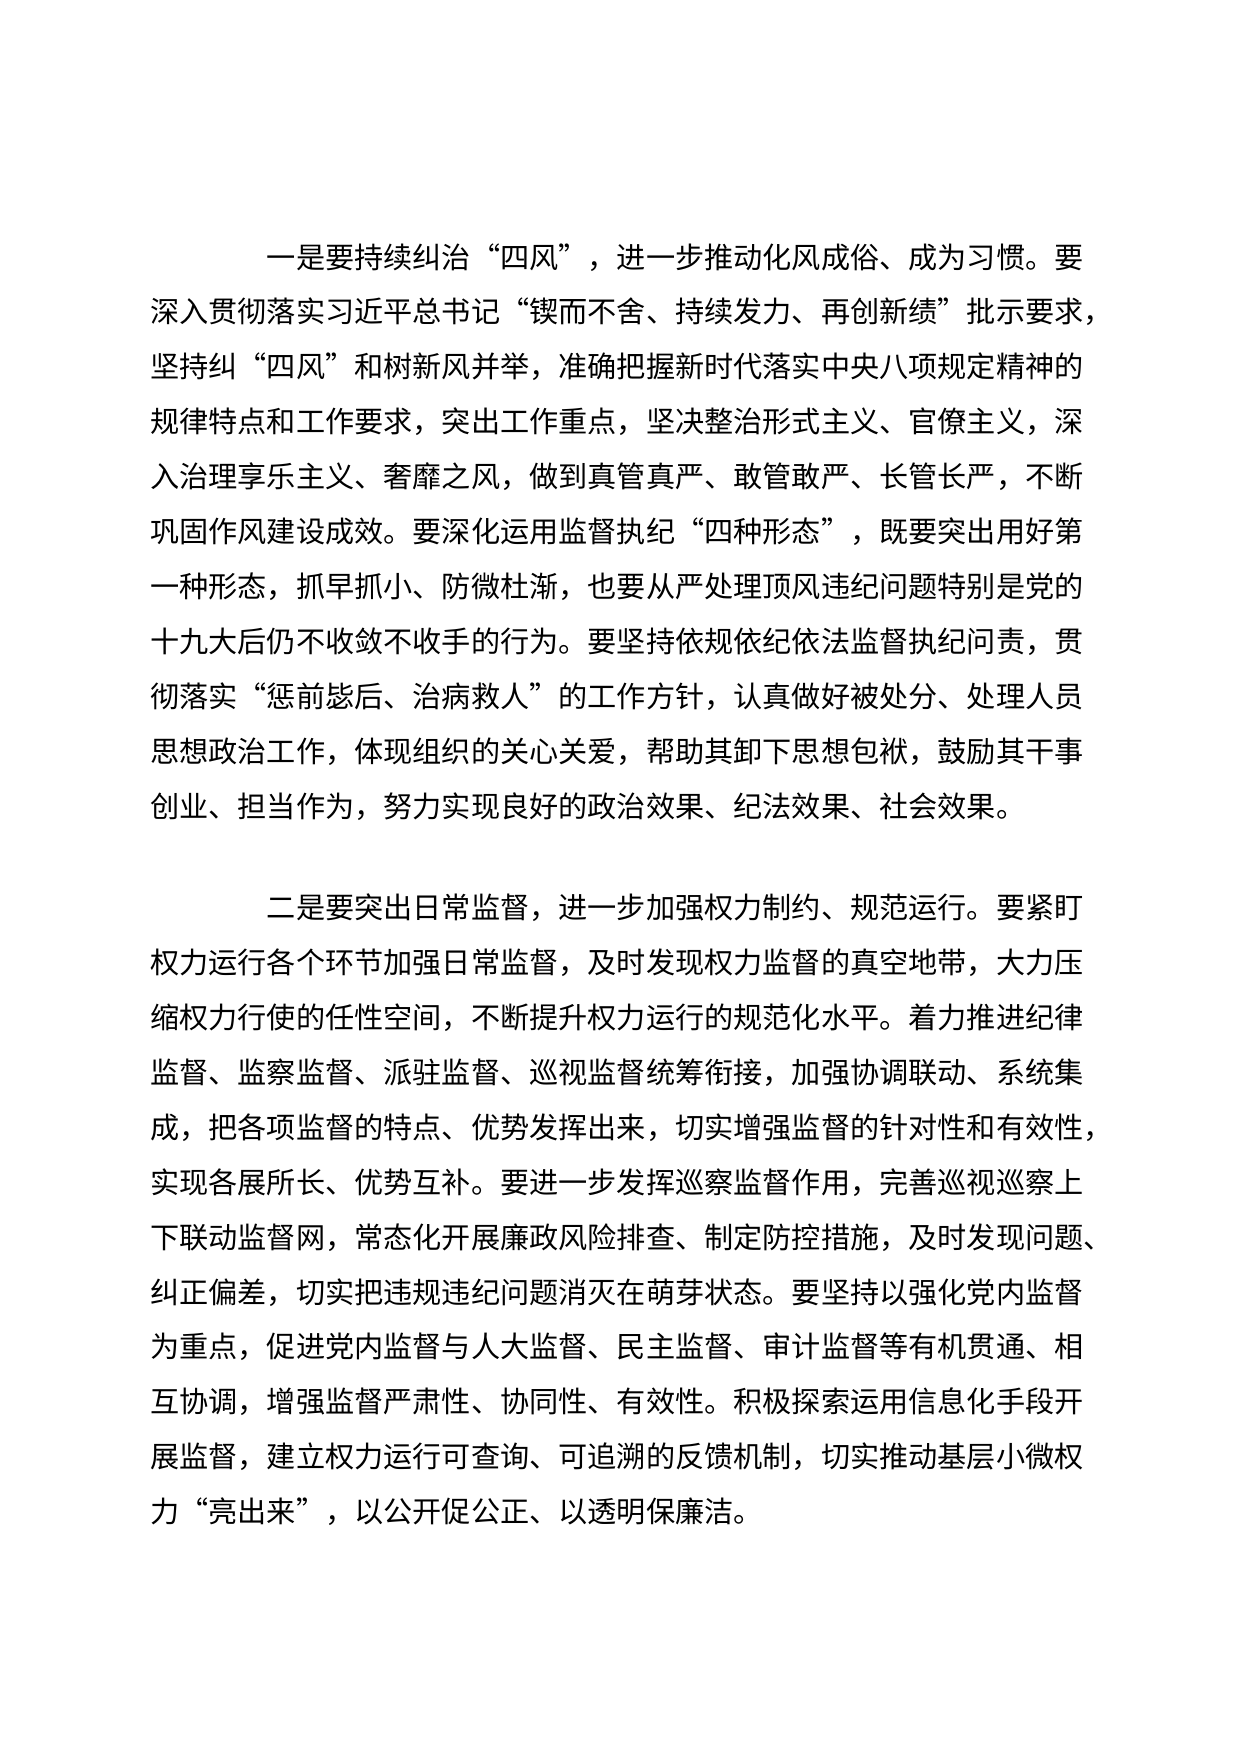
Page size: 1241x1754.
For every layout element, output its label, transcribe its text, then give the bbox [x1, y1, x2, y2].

text 二是要突出日常监督，进一步加强权力制约、规范运行。要紧盯权力运行各个环节加强日常监督，及时发现权力监督的真空地带，大力压缩权力行使的任性空间，不断提升权力运行的规范化水平。着力推进纪律监督、监察监督、派驻监督、巡视监督统筹衔接，加强协调联动、系统集成，把各项监督的特点、优势发挥出来，切实增强监督的针对性和有效性，实现各展所长、优势互补。要进一步发挥巡察监督作用，完善巡视巡察上下联动监督网，常态化开展廉政风险排查、制定防控措施，及时发现问题、纠正偏差，切实把违规违纪问题消灭在萌芽状态。要坚持以强化党内监督为重点，促进党内监督与人大监督、民主监督、审计监督等有机贯通、相互协调，增强监督严肃性、协同性、有效性。积极探索运用信息化手段开展监督，建立权力运行可查询、可追溯的反馈机制，切实推动基层小微权力“亮出来”，以公开促公正、以透明保廉洁。 [150, 885, 1090, 1531]
text 一是要持续纠治“四风”，进一步推动化风成俗、成为习惯。要深入贯彻落实习近平总书记“锲而不舍、持续发力、再创新绩”批示要求，坚持纠“四风”和树新风并举，准确把握新时代落实中央八项规定精神的规律特点和工作要求，突出工作重点，坚决整治形式主义、官僚主义，深入治理享乐主义、奢靡之风，做到真管真严、敢管敢严、长管长严，不断巩固作风建设成效。要深化运用监督执纪“四种形态”，既要突出用好第一种形态，抓早抓小、防微杜渐，也要从严处理顶风违纪问题特别是党的十九大后仍不收敛不收手的行为。要坚持依规依纪依法监督执纪问责，贯彻落实“惩前毖后、治病救人”的工作方针，认真做好被处分、处理人员思想政治工作，体现组织的关心关爱，帮助其卸下思想包袱，鼓励其干事创业、担当作为，努力实现良好的政治效果、纪法效果、社会效果。 [150, 234, 1090, 825]
